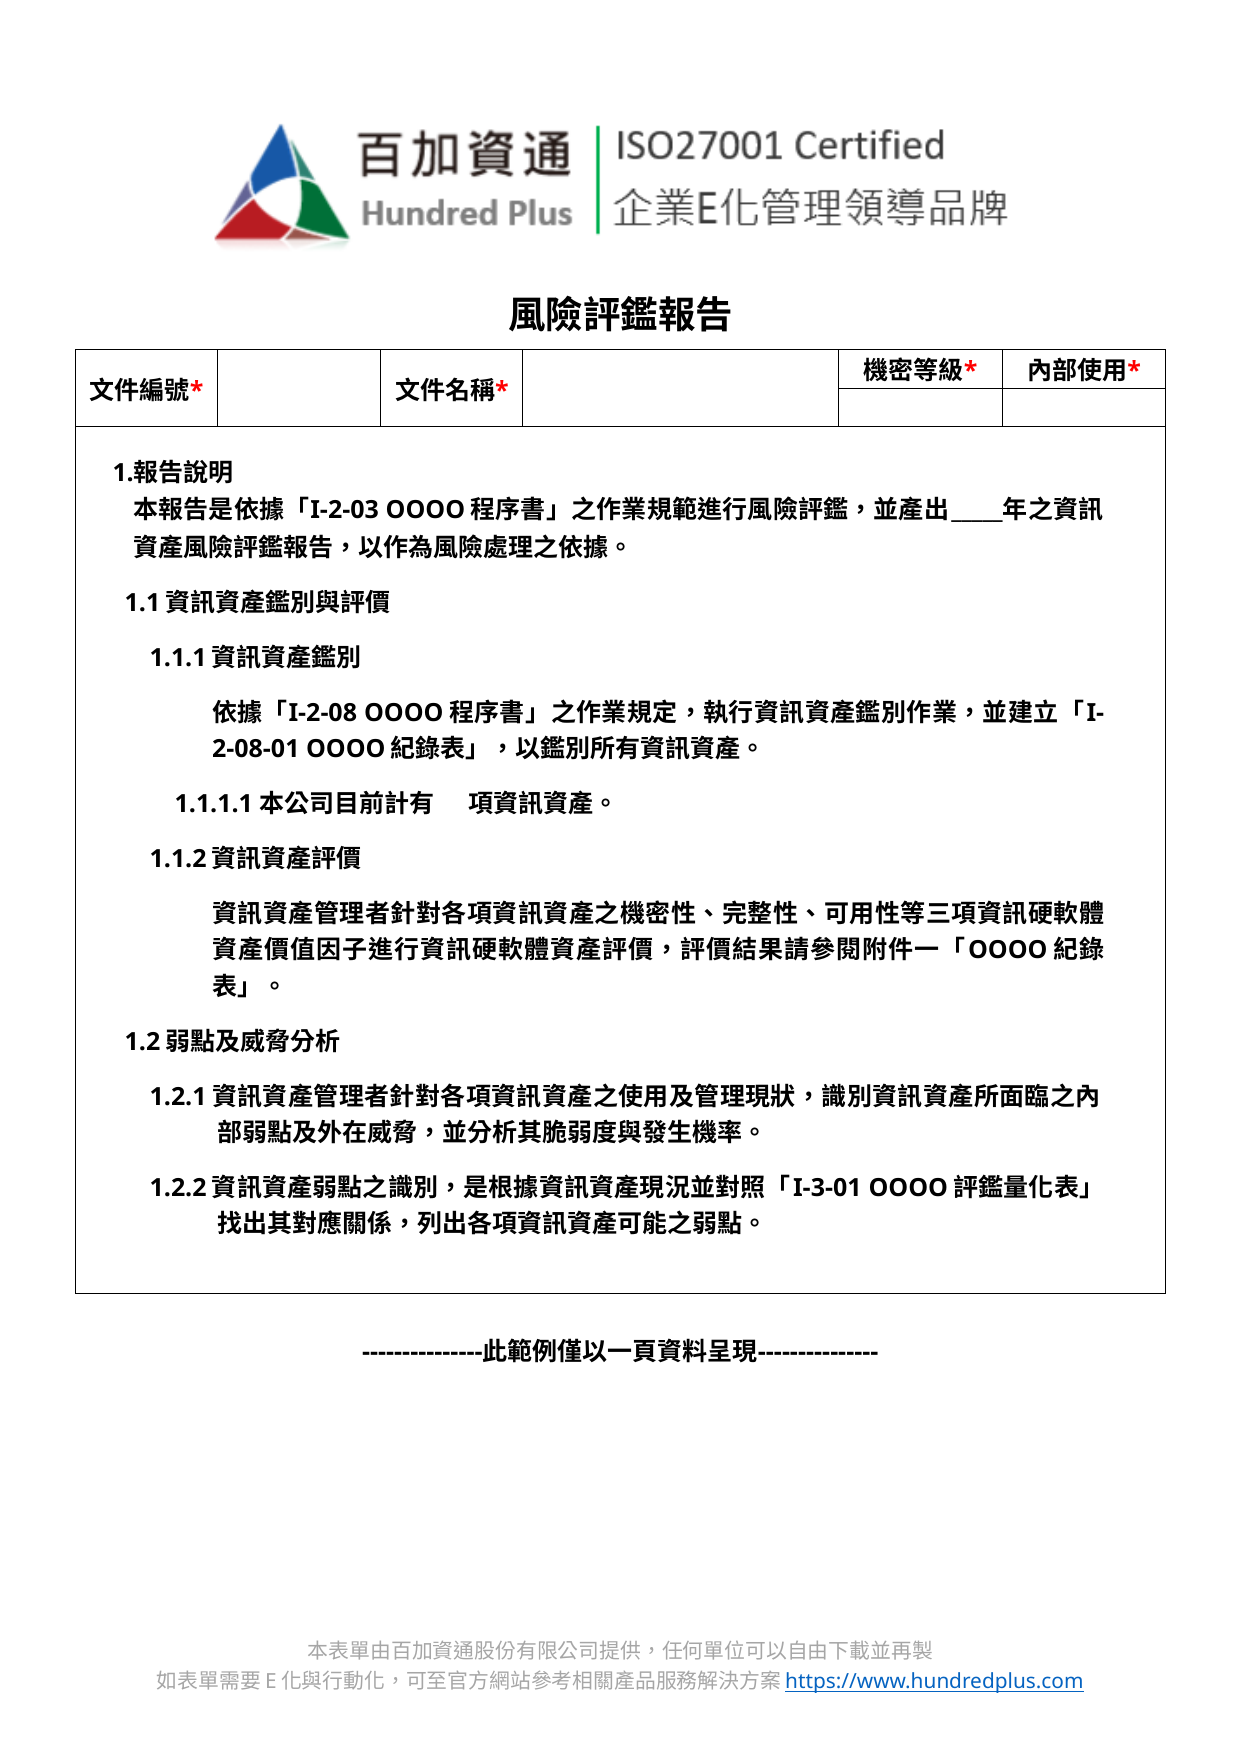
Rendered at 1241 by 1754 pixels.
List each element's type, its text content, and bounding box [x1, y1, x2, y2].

table_cell 1.報告說明 本報告是依據「I-2-03 OOOO程序書」之作業規範進行風險評鑑，並產出_____年之資訊資產風險評鑑報告，以作為風險處理之依據。 1.1資訊資產鑑別與評價 1.1.1資訊資產鑑別 依據「I-2-08 OOOO程序書」之作業規定，執行資訊資產鑑別作業，並建立「I-2-08-01 OOOO紀錄表」，以鑑別所有資訊資產。 1.1.1.1 本公司目前計有 項資訊資產。 1.1.2資訊資產評價 資訊資產管理者針對各項資訊資產之機密性、完整性、可用性等三項資訊硬軟體資產價值因子進行資訊硬軟體資產評價，評價結果請參閱附件一「OOOO紀錄表」。 1.2弱點及威脅分析 1.2.1資訊資產管理者針對各項資訊資產之使用及管理現狀，識別資訊資產所面臨之內部弱點及外在威脅，並分析其脆弱度與發生機率。 1.2.2資訊資產弱點之識別，是根據資訊資產現況並對照「I-3-01 OOOO評鑑量化表」找出其對應關係，列出各項資訊資產可能之弱點。 [76, 427, 1165, 1293]
table_cell [523, 350, 838, 426]
text ---------------此範例僅以一頁資料呈現--------------- [75, 1331, 1165, 1369]
table_cell [218, 350, 380, 426]
table_cell 文件編號* [76, 350, 217, 426]
table_cell [1003, 389, 1165, 426]
table_cell 內部使用* [1003, 350, 1165, 388]
table_header 風險評鑑報告 [76, 274, 1165, 349]
picture [184, 88, 1056, 262]
table_cell [839, 389, 1002, 426]
table_cell 機密等級* [839, 350, 1002, 388]
table_cell 文件名稱* [381, 350, 522, 426]
